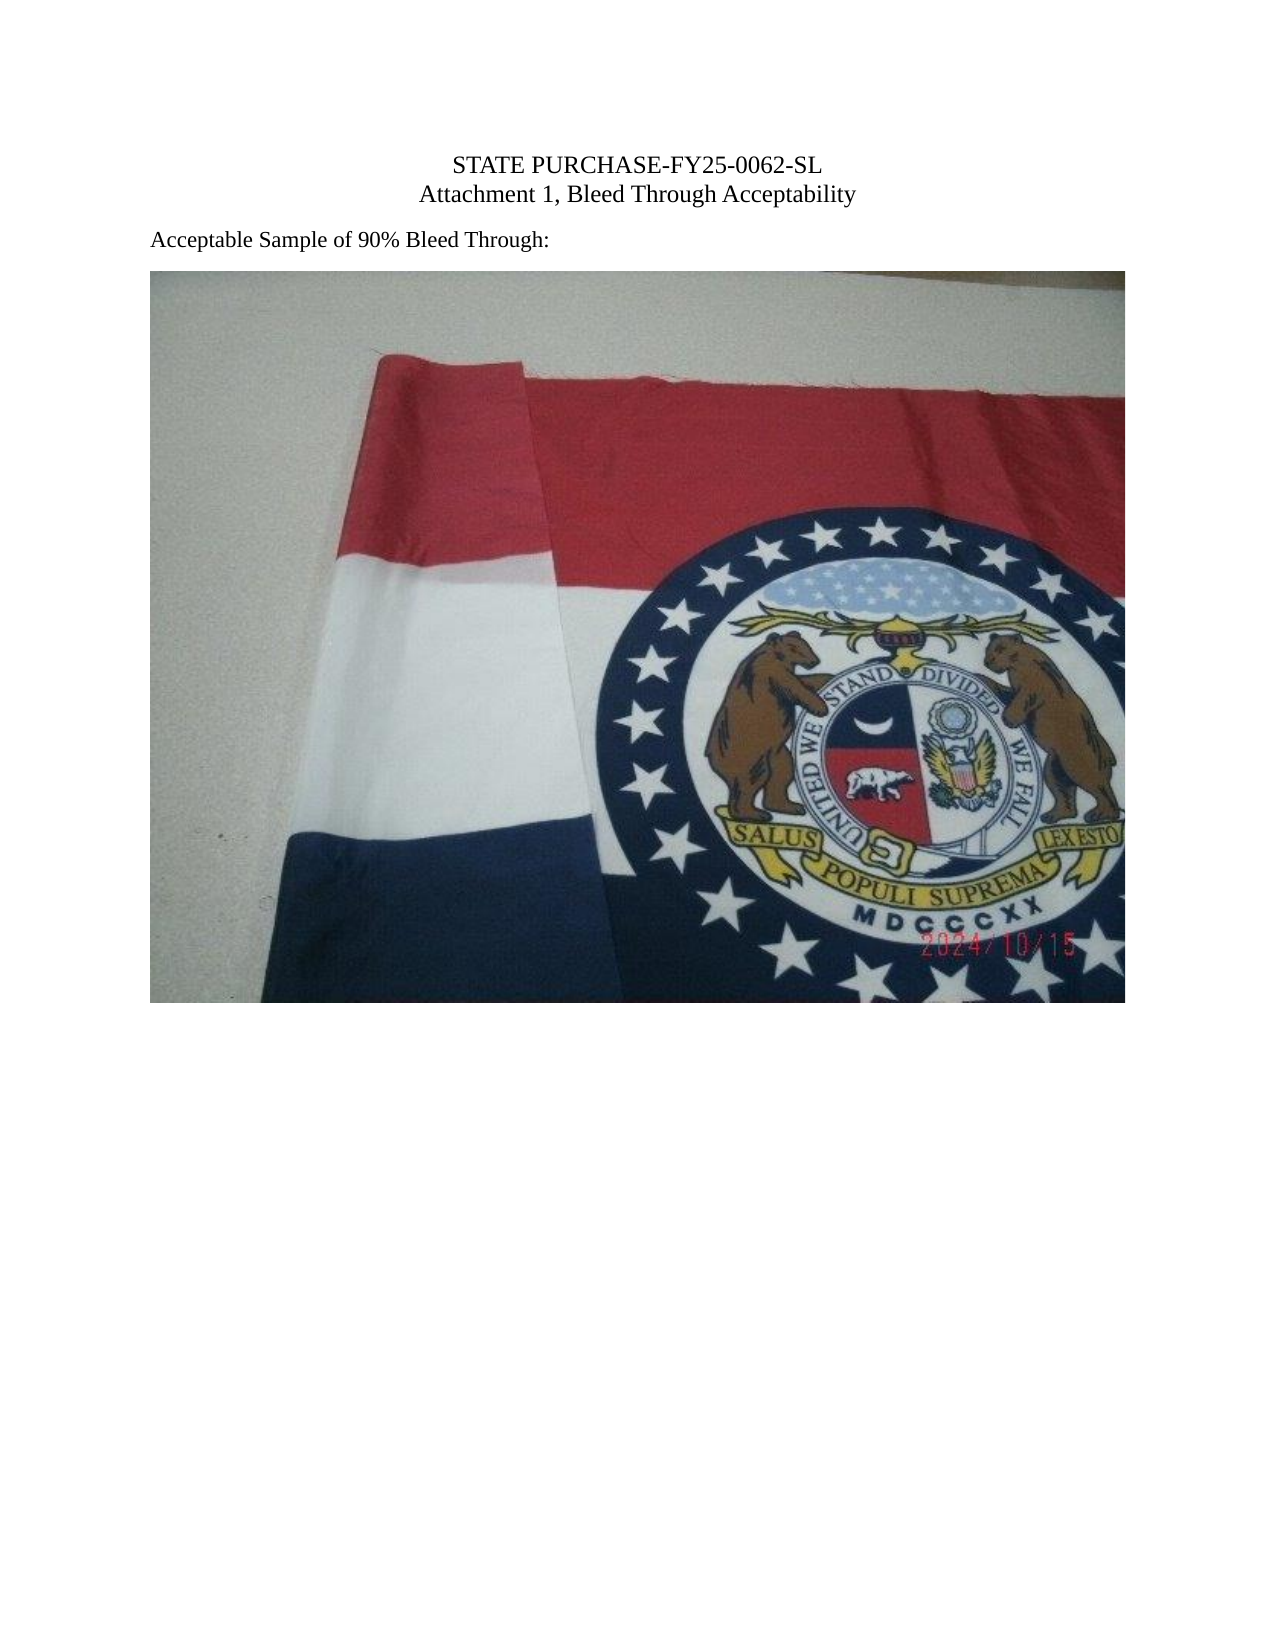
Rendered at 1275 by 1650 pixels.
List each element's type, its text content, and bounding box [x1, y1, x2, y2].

picture [150, 271, 1125, 1003]
text Acceptable Sample of 90% Bleed Through: [150, 226, 1125, 253]
text STATE PURCHASE-FY25-0062-SL [150, 150, 1125, 179]
text Attachment 1, Bleed Through Acceptability [150, 179, 1125, 207]
